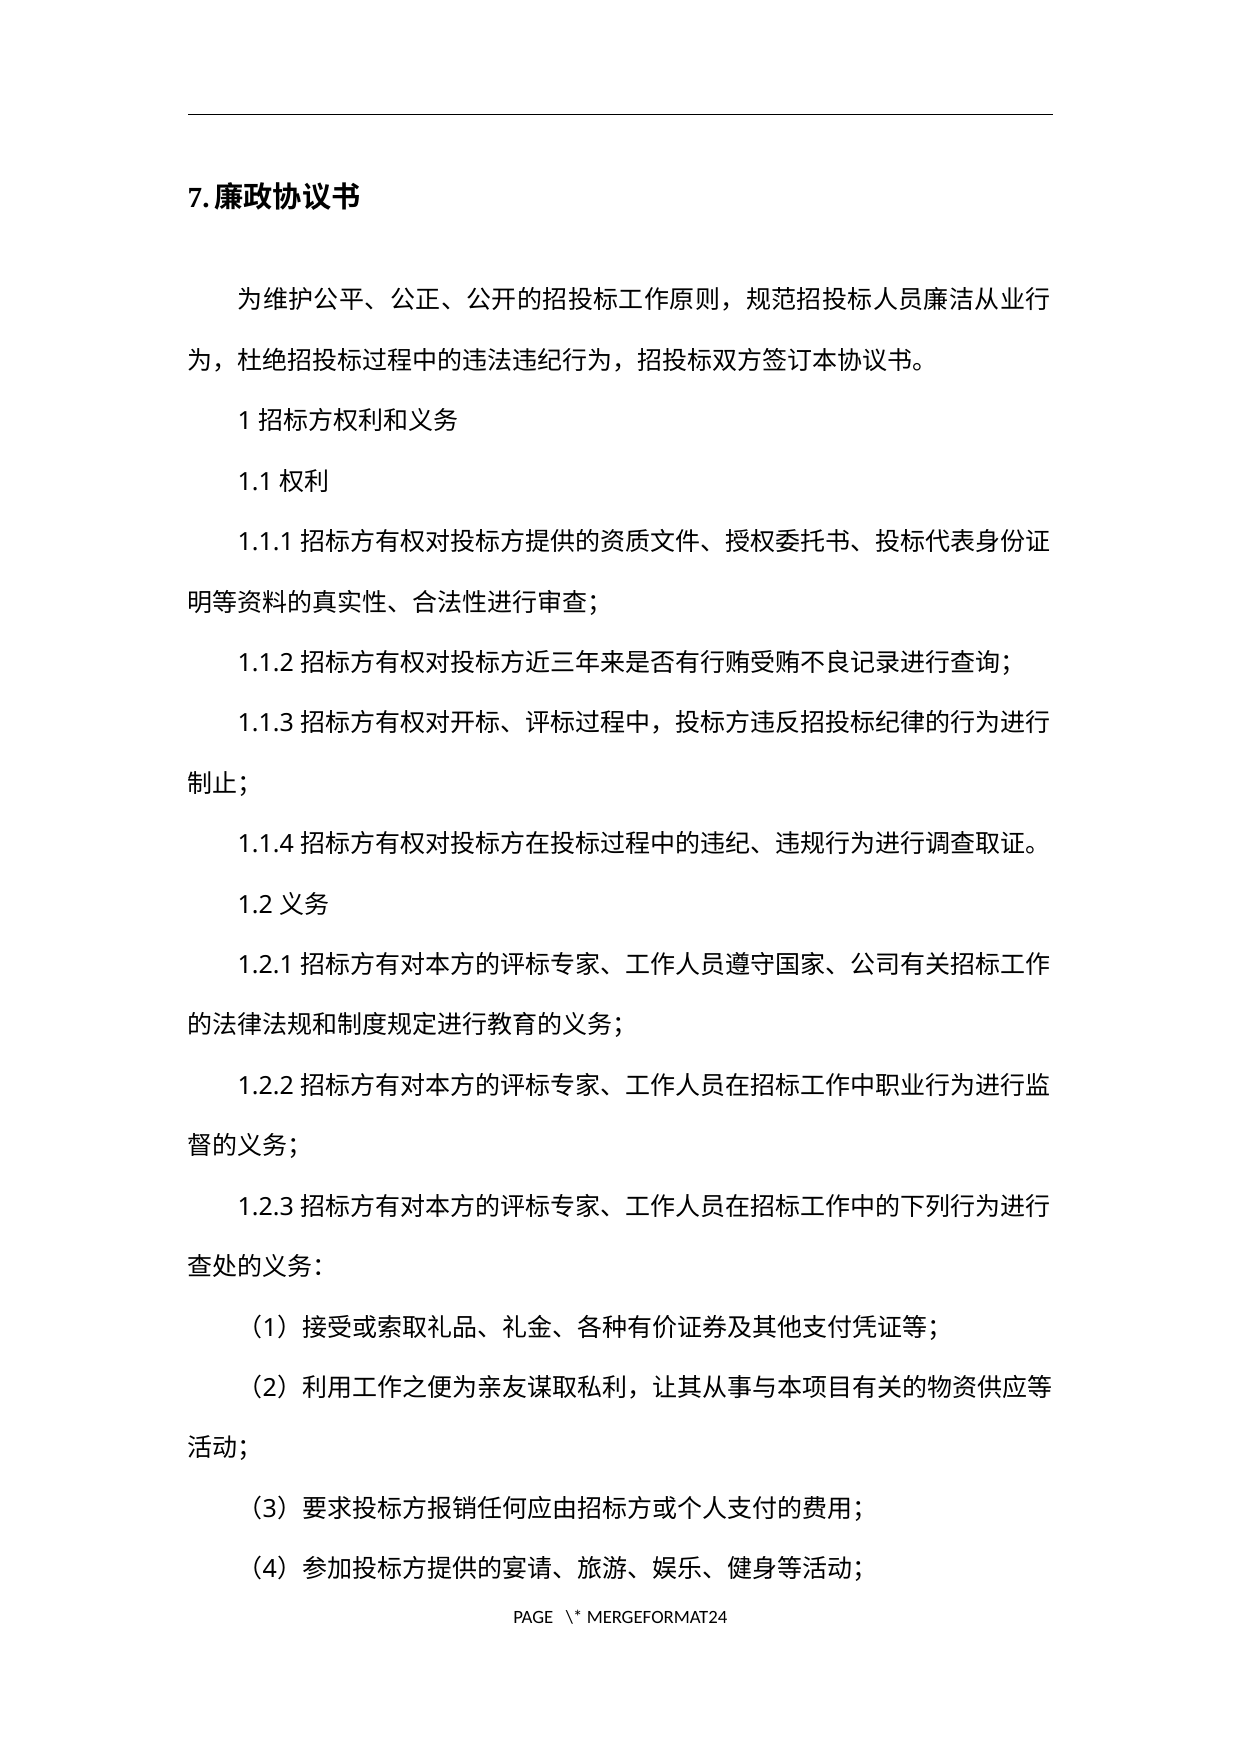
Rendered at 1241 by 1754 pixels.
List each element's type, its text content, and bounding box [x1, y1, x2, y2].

text 1.1.1 招标方有权对投标方提供的资质文件、授权委托书、投标代表身份证明等资料的真实性、合法性进行审查； [187, 502, 1053, 623]
text 1.2.2 招标方有对本方的评标专家、工作人员在招标工作中职业行为进行监督的义务； [187, 1046, 1053, 1167]
text （3）要求投标方报销任何应由招标方或个人支付的费用； [187, 1469, 1053, 1529]
text 1.1 权利 [187, 442, 1053, 502]
text 1.1.4 招标方有权对投标方在投标过程中的违纪、违规行为进行调查取证。 [187, 804, 1053, 865]
text 1.2.3 招标方有对本方的评标专家、工作人员在招标工作中的下列行为进行查处的义务： [187, 1167, 1053, 1288]
text （1）接受或索取礼品、礼金、各种有价证券及其他支付凭证等； [187, 1288, 1053, 1348]
text 1.1.2 招标方有权对投标方近三年来是否有行贿受贿不良记录进行查询； [187, 623, 1053, 683]
text 1.2 义务 [187, 865, 1053, 925]
text 1 招标方权利和义务 [187, 381, 1053, 442]
text 1.2.1 招标方有对本方的评标专家、工作人员遵守国家、公司有关招标工作的法律法规和制度规定进行教育的义务； [187, 925, 1053, 1046]
text 1.1.3 招标方有权对开标、评标过程中，投标方违反招投标纪律的行为进行制止； [187, 683, 1053, 804]
text 为维护公平、公正、公开的招投标工作原则，规范招投标人员廉洁从业行为，杜绝招投标过程中的违法违纪行为，招投标双方签订本协议书。 [187, 261, 1053, 381]
text （4）参加投标方提供的宴请、旅游、娱乐、健身等活动； [187, 1529, 1053, 1590]
text （2）利用工作之便为亲友谋取私利，让其从事与本项目有关的物资供应等活动； [187, 1348, 1053, 1469]
text 7. 廉政协议书 [187, 162, 1053, 227]
